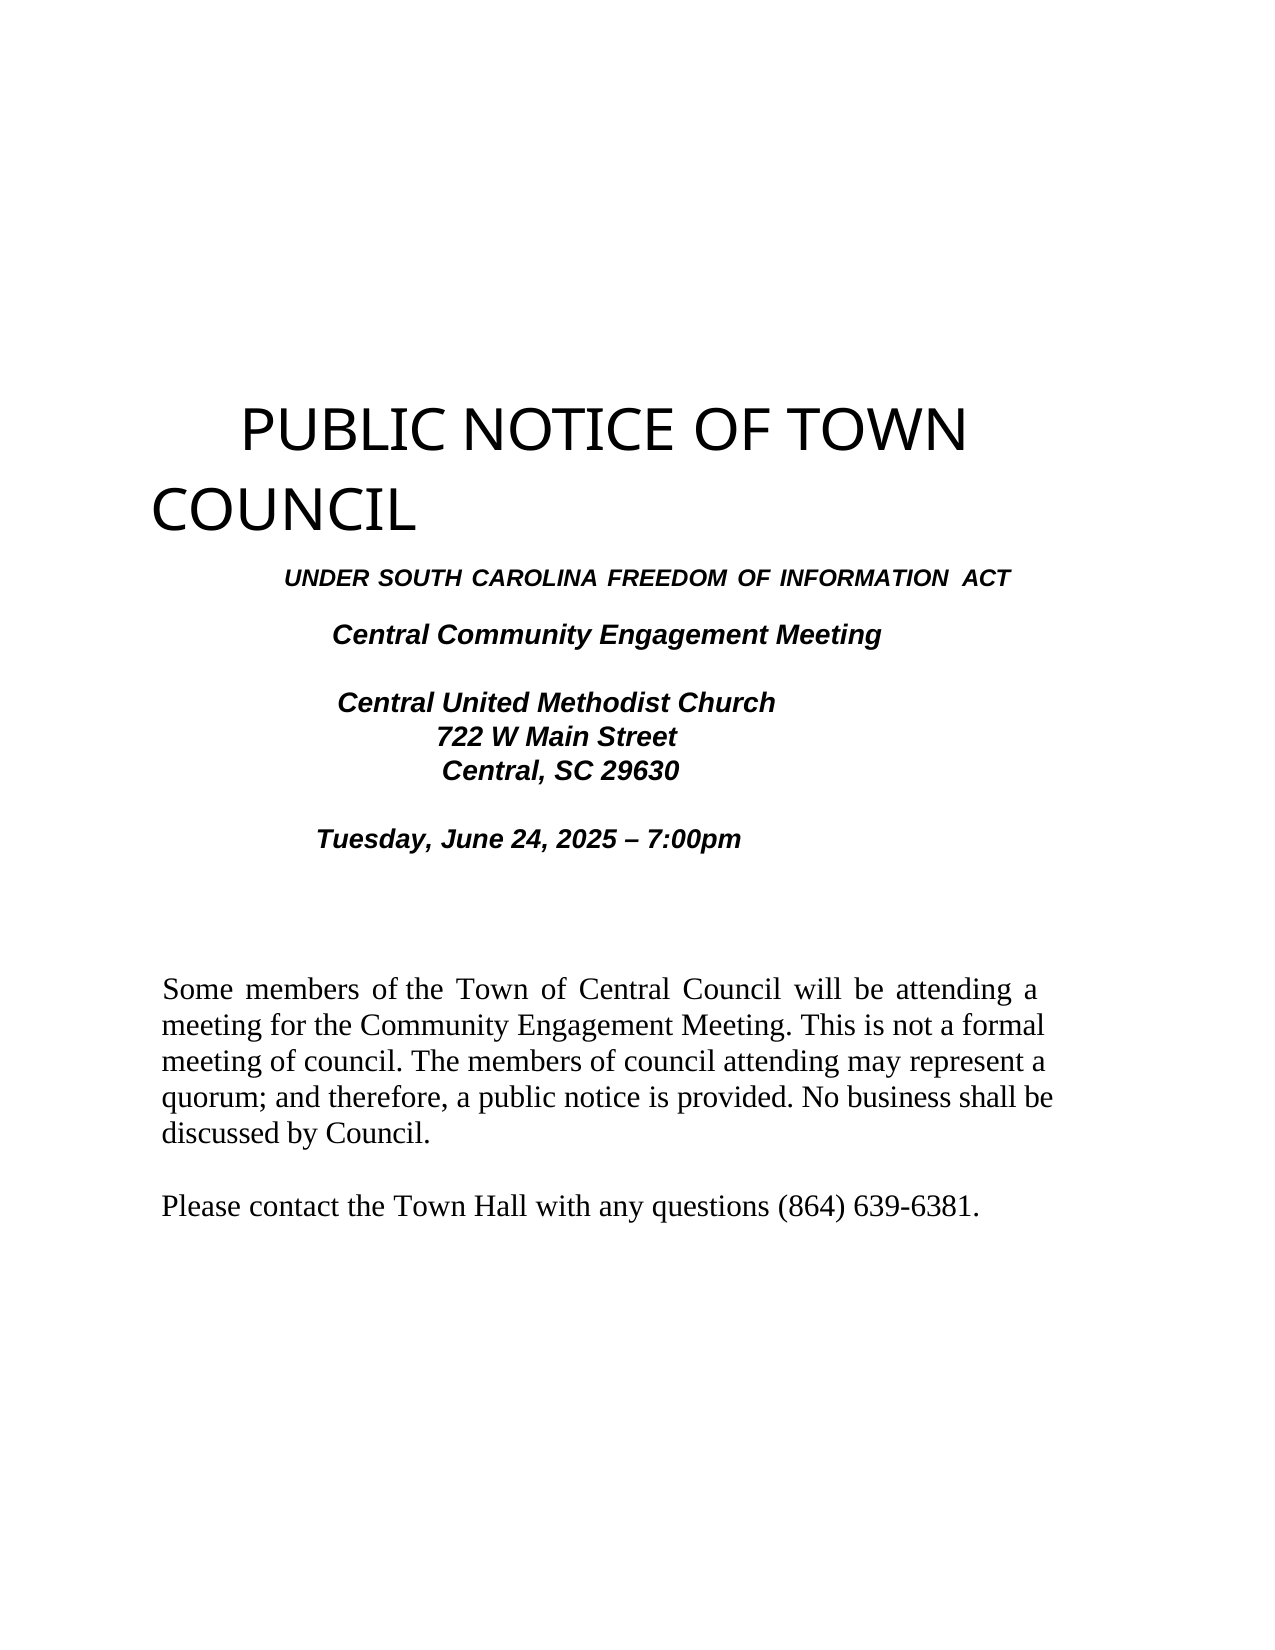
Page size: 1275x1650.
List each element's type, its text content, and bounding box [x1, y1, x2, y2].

text 722 W Main Street [150, 720, 966, 752]
text Central, SC 29630 [150, 754, 966, 786]
text Central United Methodist Church [150, 686, 966, 718]
text Central Community Engagement Meeting [150, 618, 966, 650]
text Please contact the Town Hall with any questions (864) 639-6381. [161, 1187, 1125, 1223]
text Some members of the Town of Central Council will be attending a meeting for the Community Engagement Meeting. This is not a formal meeting of council. The members of council attending may represent a quorum; and therefore, a public notice is provided. No business shall be discussed by Council. [161, 970, 1096, 1150]
text Tuesday, June 24, 2025 – 7:00pm [316, 823, 1041, 854]
text UNDER SOUTH CAROLINA FREEDOM OF INFORMATION ACT [150, 564, 1041, 591]
title PUBLIC NOTICE OF TOWN COUNCIL [150, 388, 1125, 547]
